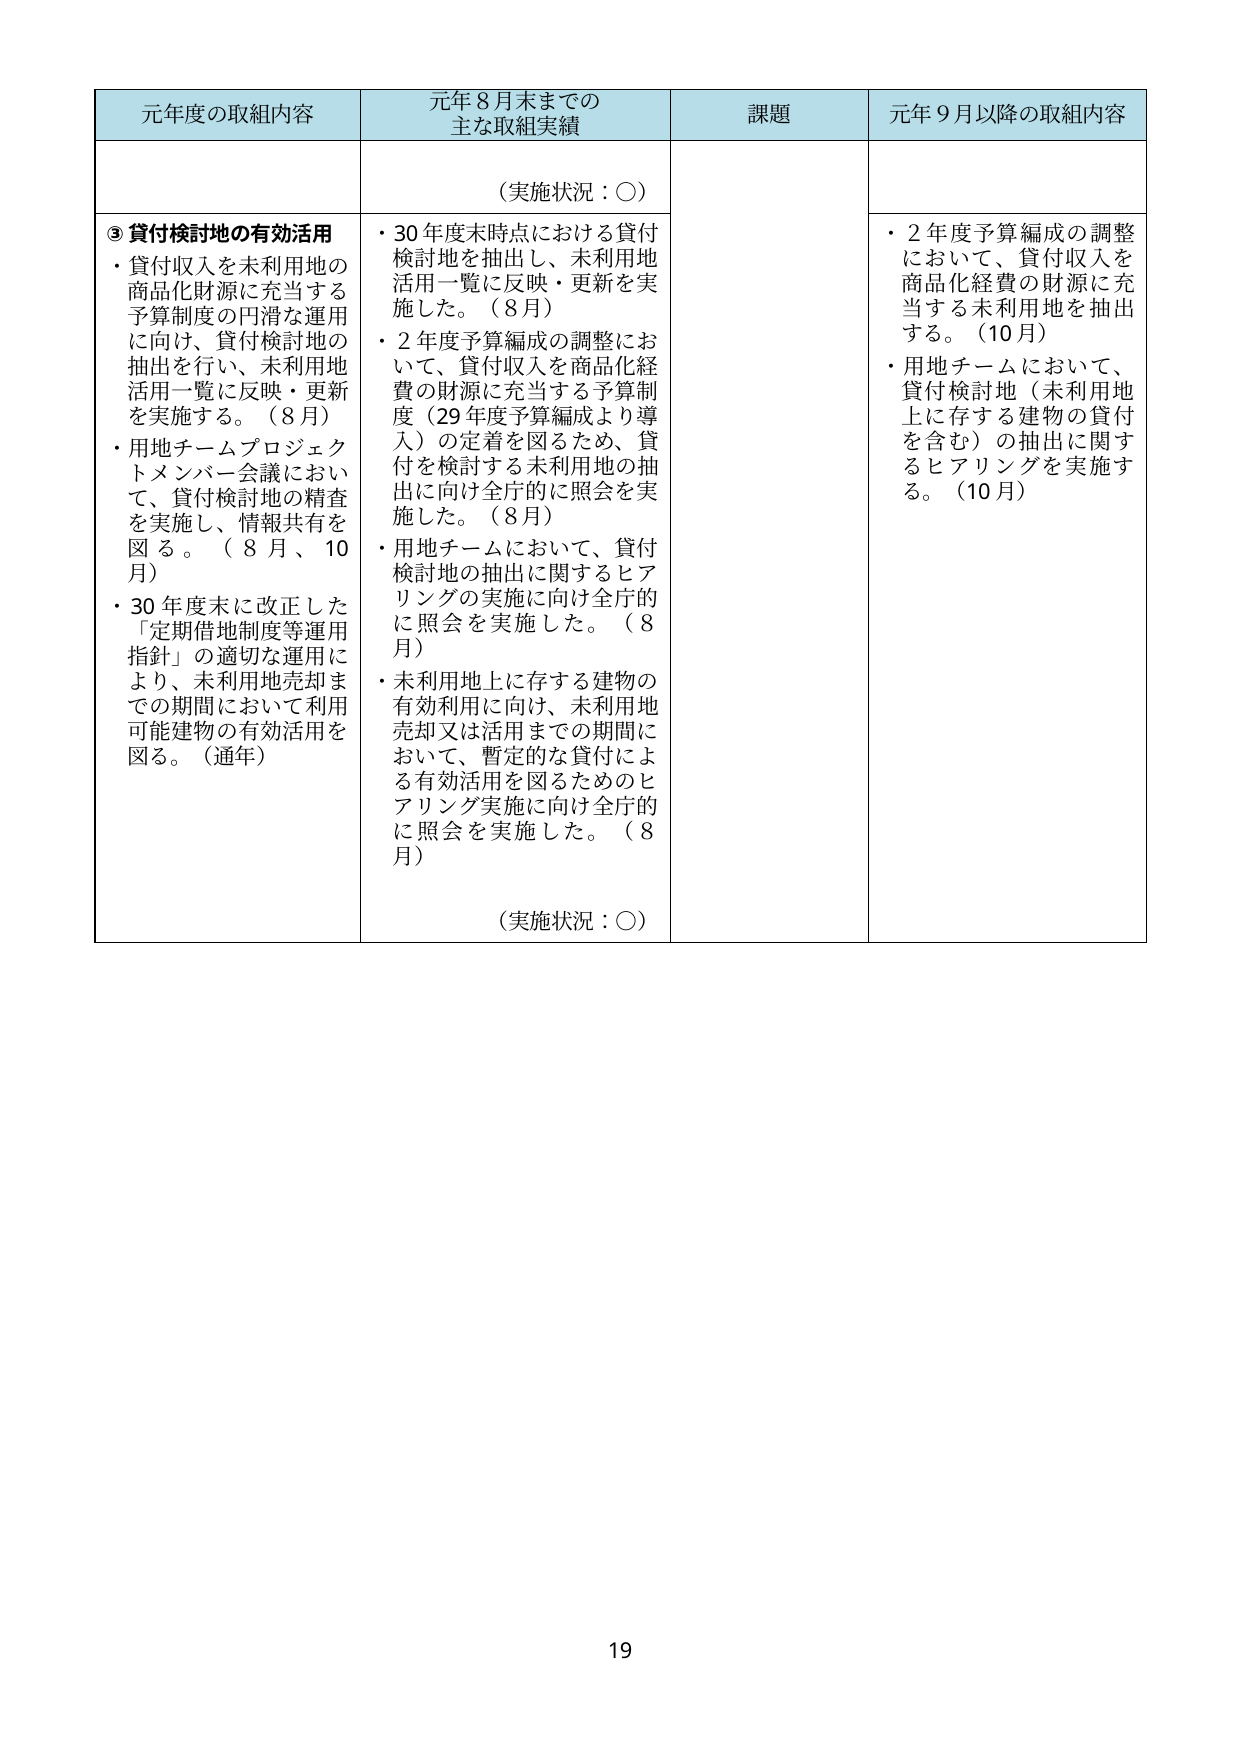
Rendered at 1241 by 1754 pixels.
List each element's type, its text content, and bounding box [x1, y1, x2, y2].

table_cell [361, 141, 670, 213]
table_cell ・30年度末時点における貸付検討地を抽出し、未利用地活用一覧に反映・更新を実施した。（８月） ・２年度予算編成の調整において、貸付収入を商品化経費の財源に充当する予算制度（29年度予算編成より導入）の定着を図るため、貸付を検討する未利用地の抽出に向け全庁的に照会を実施した。（８月） ・用地チームにおいて、貸付検討地の抽出に関するヒアリングの実施に向け全庁的に照会を実施した。（８月） ・未利用地上に存する建物の有効利用に向け、未利用地売却又は活用までの期間において、暫定的な貸付による有効活用を図るためのヒアリング実施に向け全庁的に照会を実施した。（８月） （実施状況：○） [361, 214, 670, 942]
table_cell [869, 141, 1146, 213]
table_cell ③貸付検討地の有効活用 ・貸付収入を未利用地の商品化財源に充当する予算制度の円滑な運用に向け、貸付検討地の抽出を行い、未利用地活用一覧に反映・更新を実施する。（８月） ・用地チームプロジェクトメンバー会議において、貸付検討地の精査を実施し、情報共有を図る。（８月、10月） ・30年度末に改正した「定期借地制度等運用指針」の適切な運用により、未利用地売却までの期間において利用可能建物の有効活用を図る。（通年） [96, 214, 360, 942]
table_header 課題 [671, 90, 868, 140]
table_cell ・２年度予算編成の調整において、貸付収入を商品化経費の財源に充当する未利用地を抽出する。（10月） ・用地チームにおいて、貸付検討地（未利用地上に存する建物の貸付を含む）の抽出に関するヒアリングを実施する。（10月） [869, 214, 1146, 942]
table_header 元年８月末までの 主な取組実績 [361, 90, 670, 140]
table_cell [96, 141, 360, 213]
table_header 元年９月以降の取組内容 [869, 90, 1146, 140]
table_header 元年度の取組内容 [96, 90, 360, 140]
